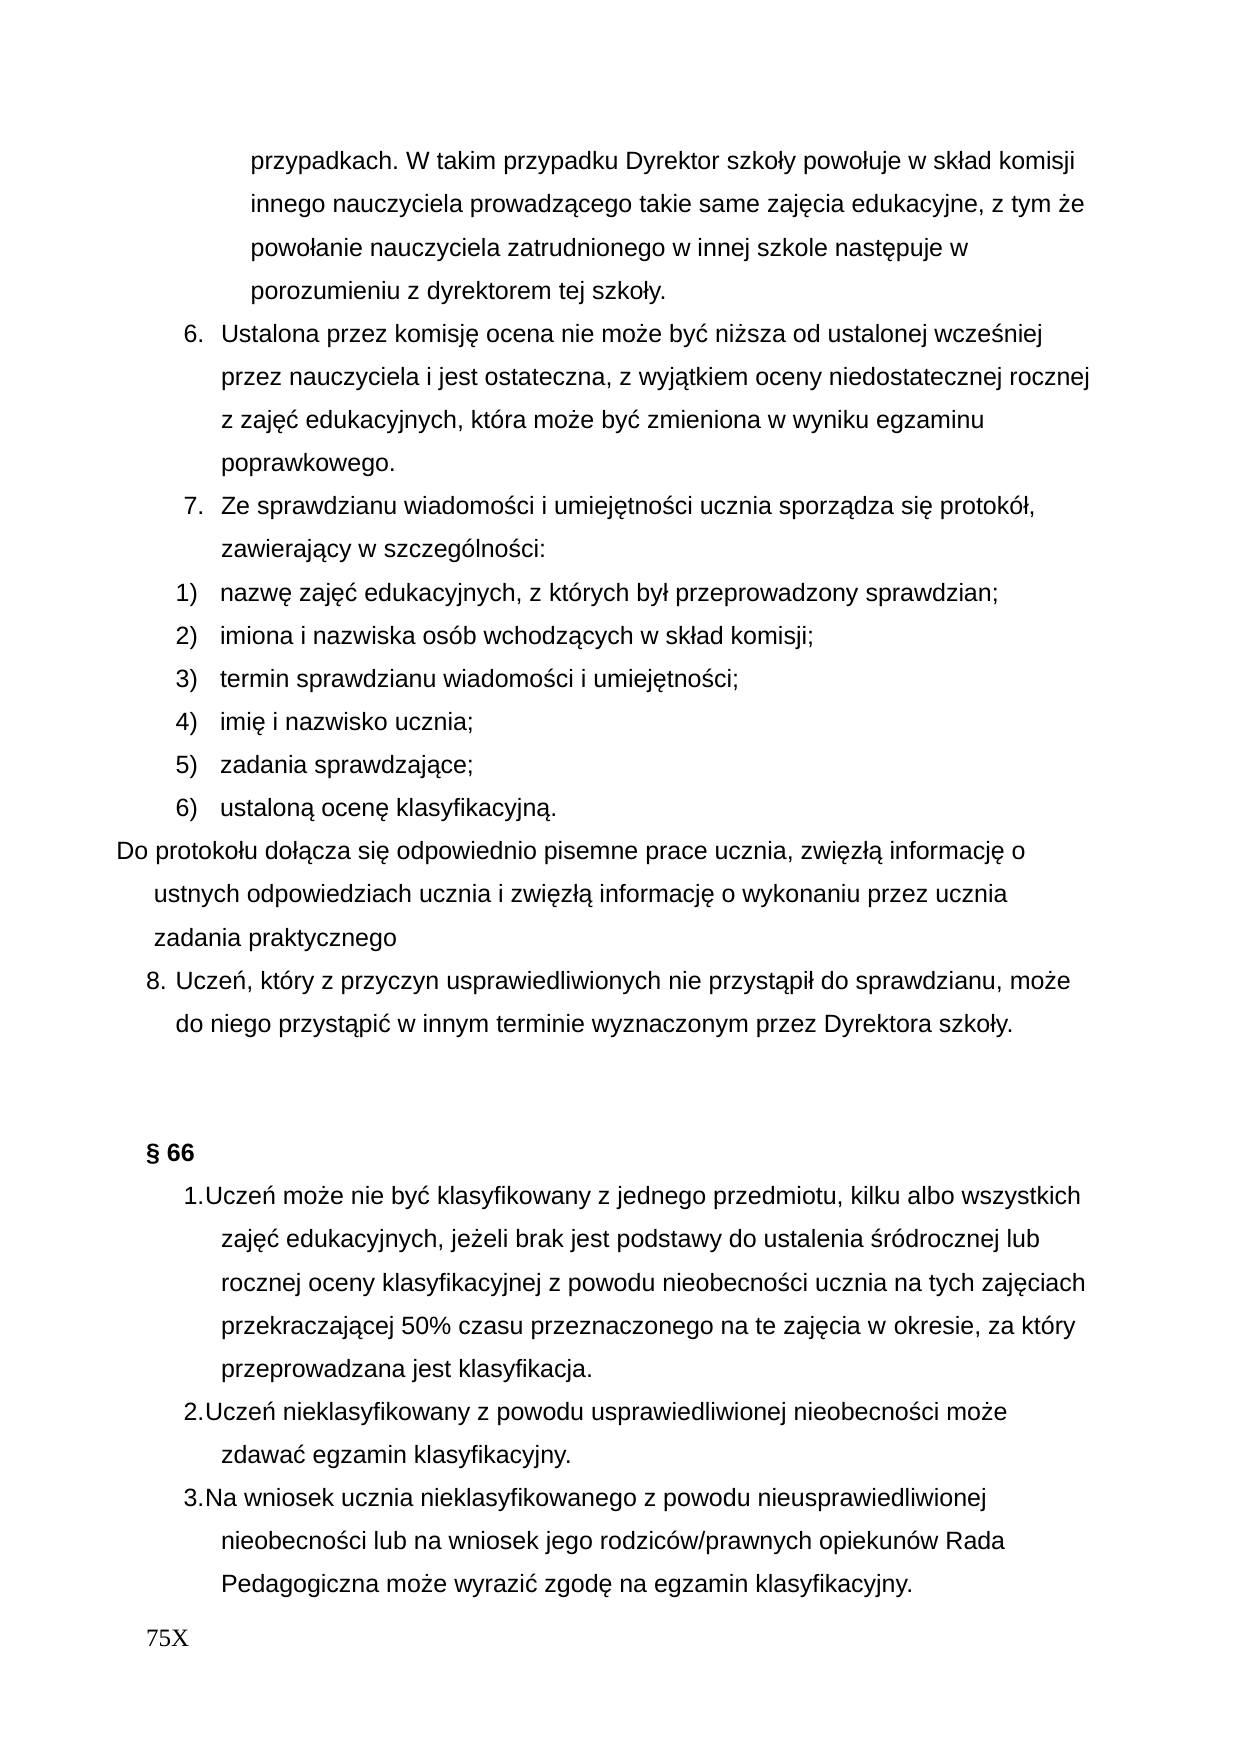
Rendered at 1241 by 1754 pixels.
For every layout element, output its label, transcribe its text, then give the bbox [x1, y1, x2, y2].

text § 66 [146, 1138, 1092, 1167]
list Uczeń może nie być klasyfikowany z jednego przedmiotu, kilku albo wszystkich zajęć edukacyjnych, jeżeli brak jest podstawy do ustalenia śródrocznej lub rocznej oceny klasyfikacyjnej z powodu nieobecności ucznia na tych zajęciach przekraczającej 50% czasu przeznaczonego na te zajęcia w okresie, za który przeprowadzana jest klasyfikacja. [183, 1181, 1092, 1382]
list Ze sprawdzianu wiadomości i umiejętności ucznia sporządza się protokół, zawierający w szczególności: [183, 491, 1092, 563]
text Do protokołu dołącza się odpowiednio pisemne prace ucznia, zwięzłą informację o ustnych odpowiedziach ucznia i zwięzłą informację o wykonaniu przez ucznia zadania praktycznego [116, 836, 1092, 951]
list zadania sprawdzające; [175, 750, 1092, 779]
list nazwę zajęć edukacyjnych, z których był przeprowadzony sprawdzian; [175, 577, 1092, 606]
list Ustalona przez komisję ocena nie może być niższa od ustalonej wcześniej przez nauczyciela i jest ostateczna, z wyjątkiem oceny niedostatecznej rocznej z zajęć edukacyjnych, która może być zmieniona w wyniku egzaminu poprawkowego. [183, 319, 1092, 477]
list imiona i nazwiska osób wchodzących w skład komisji; [175, 621, 1092, 649]
list Uczeń, który z przyczyn usprawiedliwionych nie przystąpił do sprawdzianu, może do niego przystąpić w innym terminie wyznaczonym przez Dyrektora szkoły. [146, 966, 1092, 1037]
list Na wniosek ucznia nieklasyfikowanego z powodu nieusprawiedliwionej nieobecności lub na wniosek jego rodziców/prawnych opiekunów Rada Pedagogiczna może wyrazić zgodę na egzamin klasyfikacyjny. [183, 1483, 1092, 1598]
list ustaloną ocenę klasyfikacyjną. [175, 793, 1092, 822]
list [213, 146, 1092, 304]
list Uczeń nieklasyfikowany z powodu usprawiedliwionej nieobecności może zdawać egzamin klasyfikacyjny. [183, 1397, 1092, 1469]
list termin sprawdzianu wiadomości i umiejętności; [175, 664, 1092, 692]
list imię i nazwisko ucznia; [175, 707, 1092, 736]
